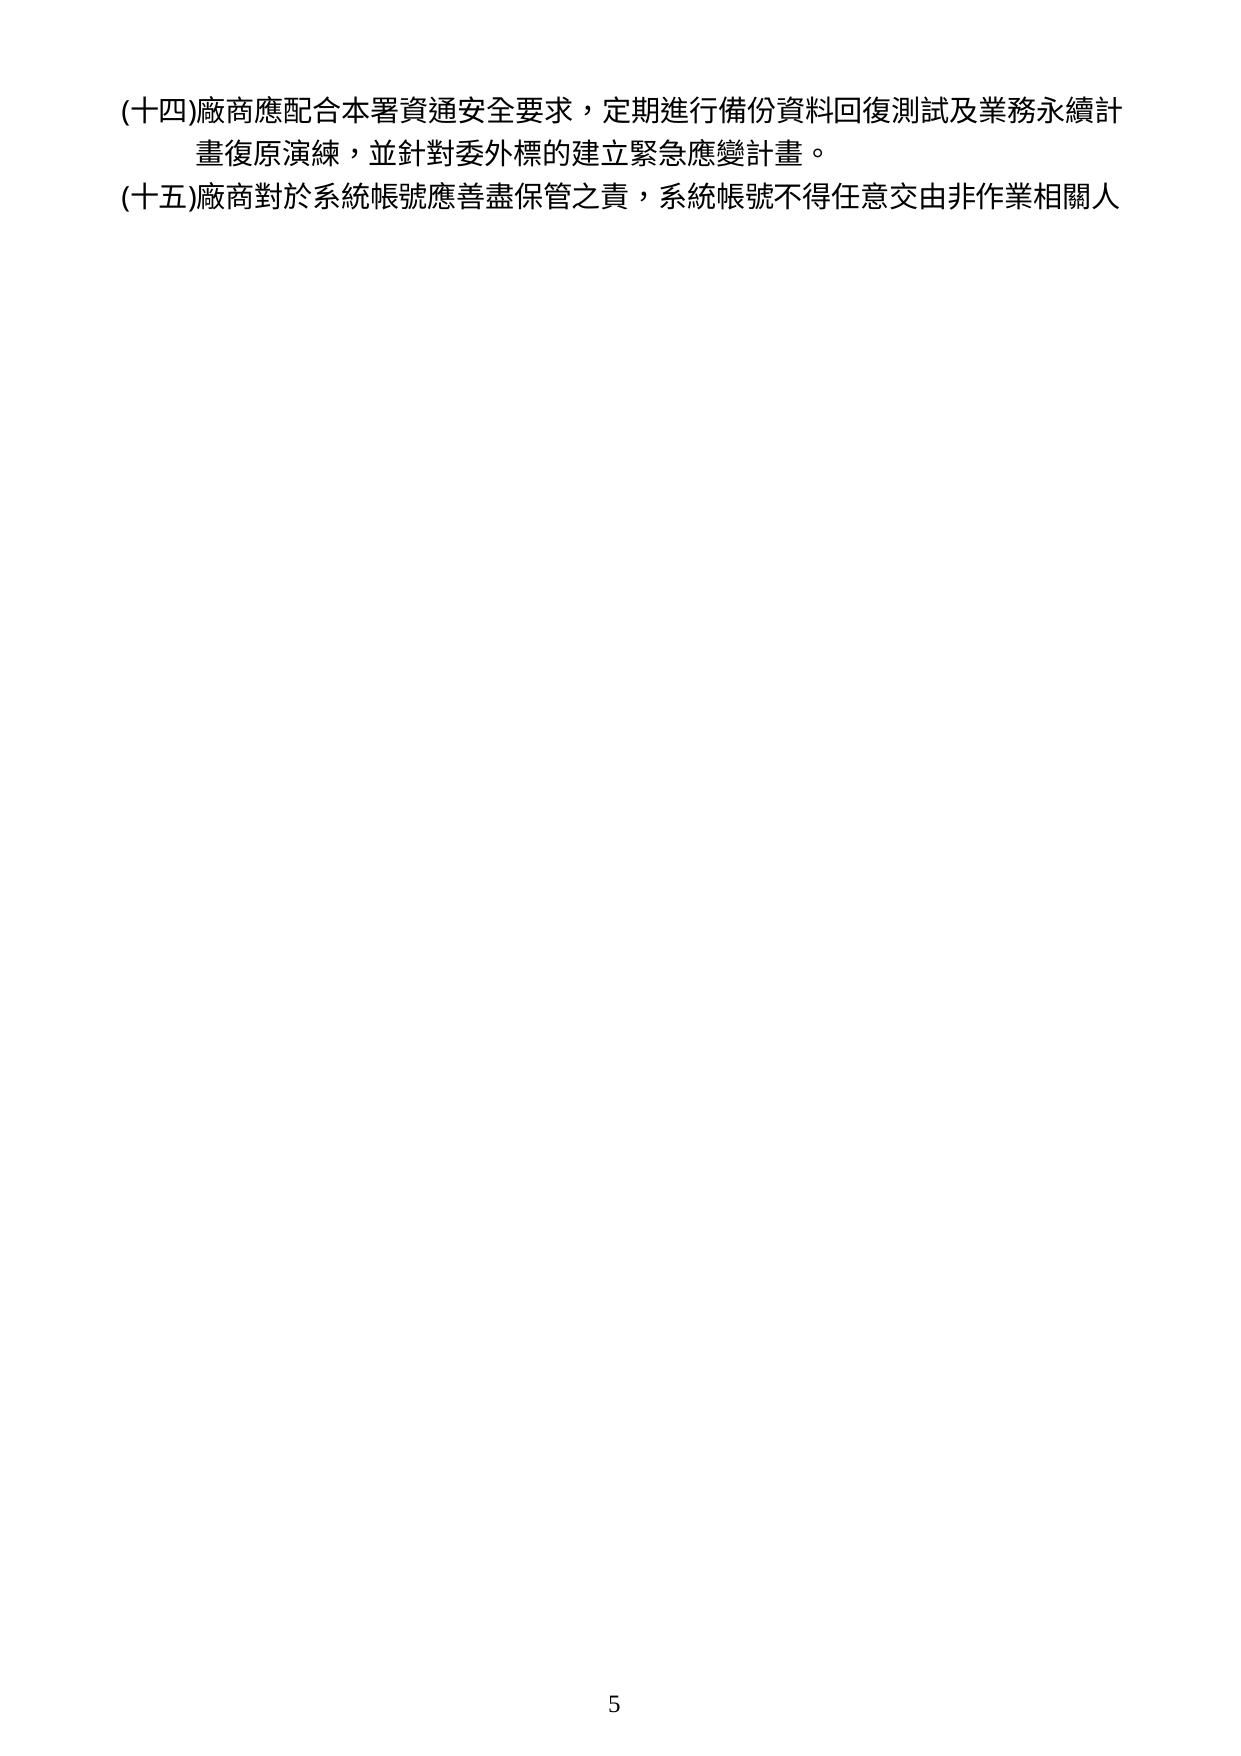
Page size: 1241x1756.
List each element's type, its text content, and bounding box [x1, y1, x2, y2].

text (十四)廠商應配合本署資通安全要求，定期進行備份資料回復測試及業務永續計畫復原演練，並針對委外標的建立緊急應變計畫。 [121, 87, 1135, 173]
text (十五)廠商對於系統帳號應善盡保管之責，系統帳號不得任意交由非作業相關人 [121, 173, 1166, 216]
